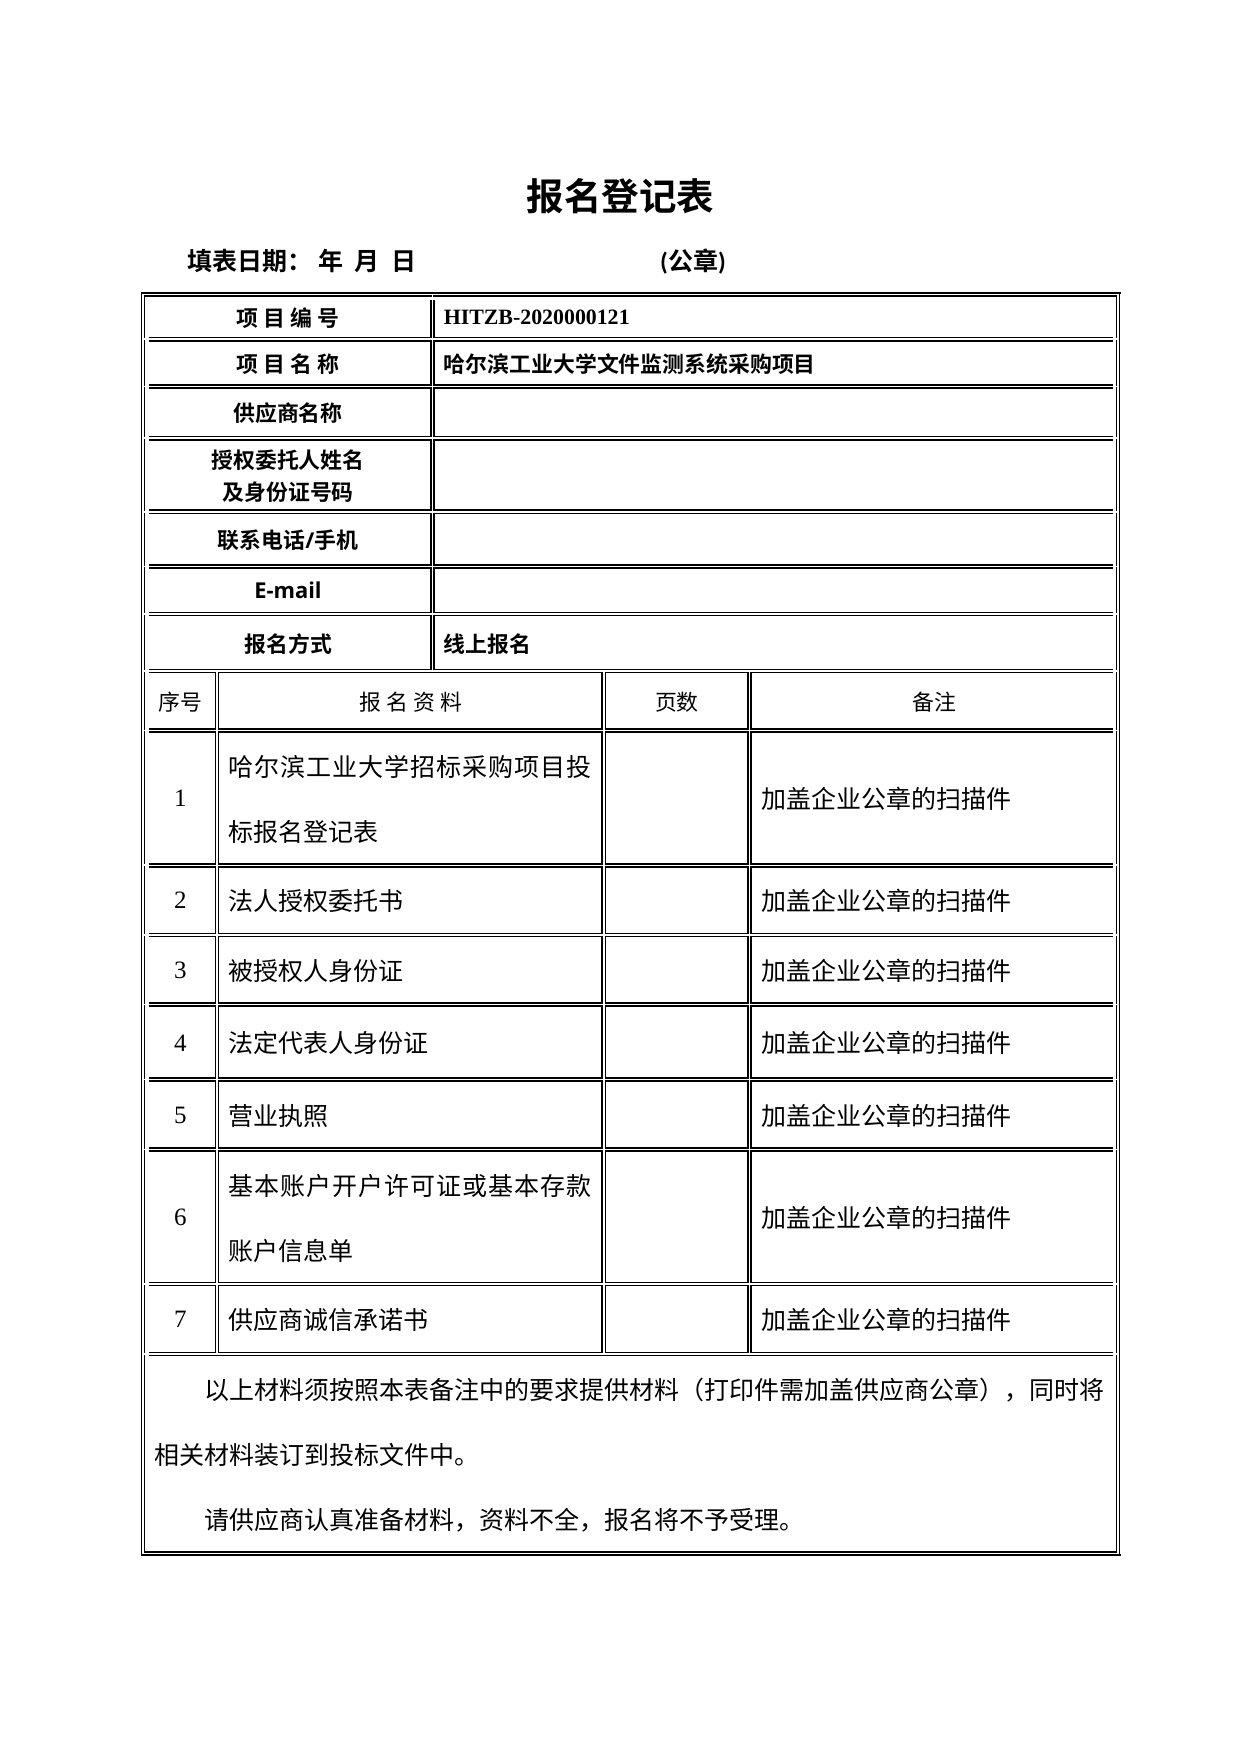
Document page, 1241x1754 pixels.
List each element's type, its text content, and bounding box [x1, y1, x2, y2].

table_cell 6 [143, 1147, 217, 1282]
table_cell [606, 1286, 747, 1351]
table_cell 哈尔滨工业大学招标采购项目投标报名登记表 [219, 733, 601, 863]
table_cell 备注 [750, 669, 1118, 728]
table_cell [433, 384, 1118, 436]
table_cell [433, 564, 1118, 611]
table_cell [433, 436, 1118, 509]
table_cell 报名方式 [143, 611, 432, 669]
table_cell 供应商名称 [143, 384, 432, 436]
table_cell 1 [143, 728, 217, 863]
table_header 项 目 编 号 [145, 297, 432, 337]
table_cell 序号 [143, 669, 217, 728]
table_cell 授权委托人姓名 及身份证号码 [143, 436, 432, 509]
table_cell 联系电话/手机 [143, 509, 432, 564]
table_cell 被授权人身份证 [219, 937, 601, 1002]
table_cell [606, 868, 747, 932]
table_cell 供应商诚信承诺书 [219, 1286, 601, 1351]
table_cell 5 [143, 1077, 217, 1147]
table_header HITZB-2020000121 [433, 297, 1116, 337]
table_cell 法人授权委托书 [219, 868, 601, 932]
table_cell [143, 1351, 1118, 1551]
table_cell 法定代表人身份证 [219, 1007, 601, 1077]
table_cell 加盖企业公章的扫描件 [750, 1002, 1118, 1077]
table_cell 加盖企业公章的扫描件 [750, 863, 1118, 932]
table_cell E-mail [143, 564, 432, 611]
table_cell 4 [143, 1002, 217, 1077]
text 填表日期： 年 月 日 (公章) [187, 227, 1053, 292]
table_cell 项 目 名 称 [143, 337, 432, 384]
table_cell 加盖企业公章的扫描件 [750, 1282, 1118, 1351]
table_cell 7 [143, 1282, 217, 1351]
table_cell 哈尔滨工业大学文件监测系统采购项目 [433, 337, 1118, 384]
table_cell 加盖企业公章的扫描件 [750, 1077, 1118, 1147]
table_cell 2 [143, 863, 217, 932]
table_cell 报 名 资 料 [219, 673, 601, 728]
table_cell [606, 733, 747, 863]
table_cell 营业执照 [219, 1082, 601, 1147]
table_cell 页数 [606, 673, 747, 728]
table_cell 加盖企业公章的扫描件 [750, 728, 1118, 863]
table_cell 基本账户开户许可证或基本存款账户信息单 [219, 1152, 601, 1282]
table_cell 线上报名 [433, 611, 1118, 669]
table_cell 3 [143, 933, 217, 1002]
table_cell [433, 509, 1118, 564]
table_cell [606, 937, 747, 1002]
table_cell 加盖企业公章的扫描件 [750, 1147, 1118, 1282]
table_cell 加盖企业公章的扫描件 [750, 933, 1118, 1002]
table_cell [606, 1152, 747, 1282]
table_cell [606, 1007, 747, 1077]
table_cell [606, 1082, 747, 1147]
text 报名登记表 [187, 162, 1053, 227]
